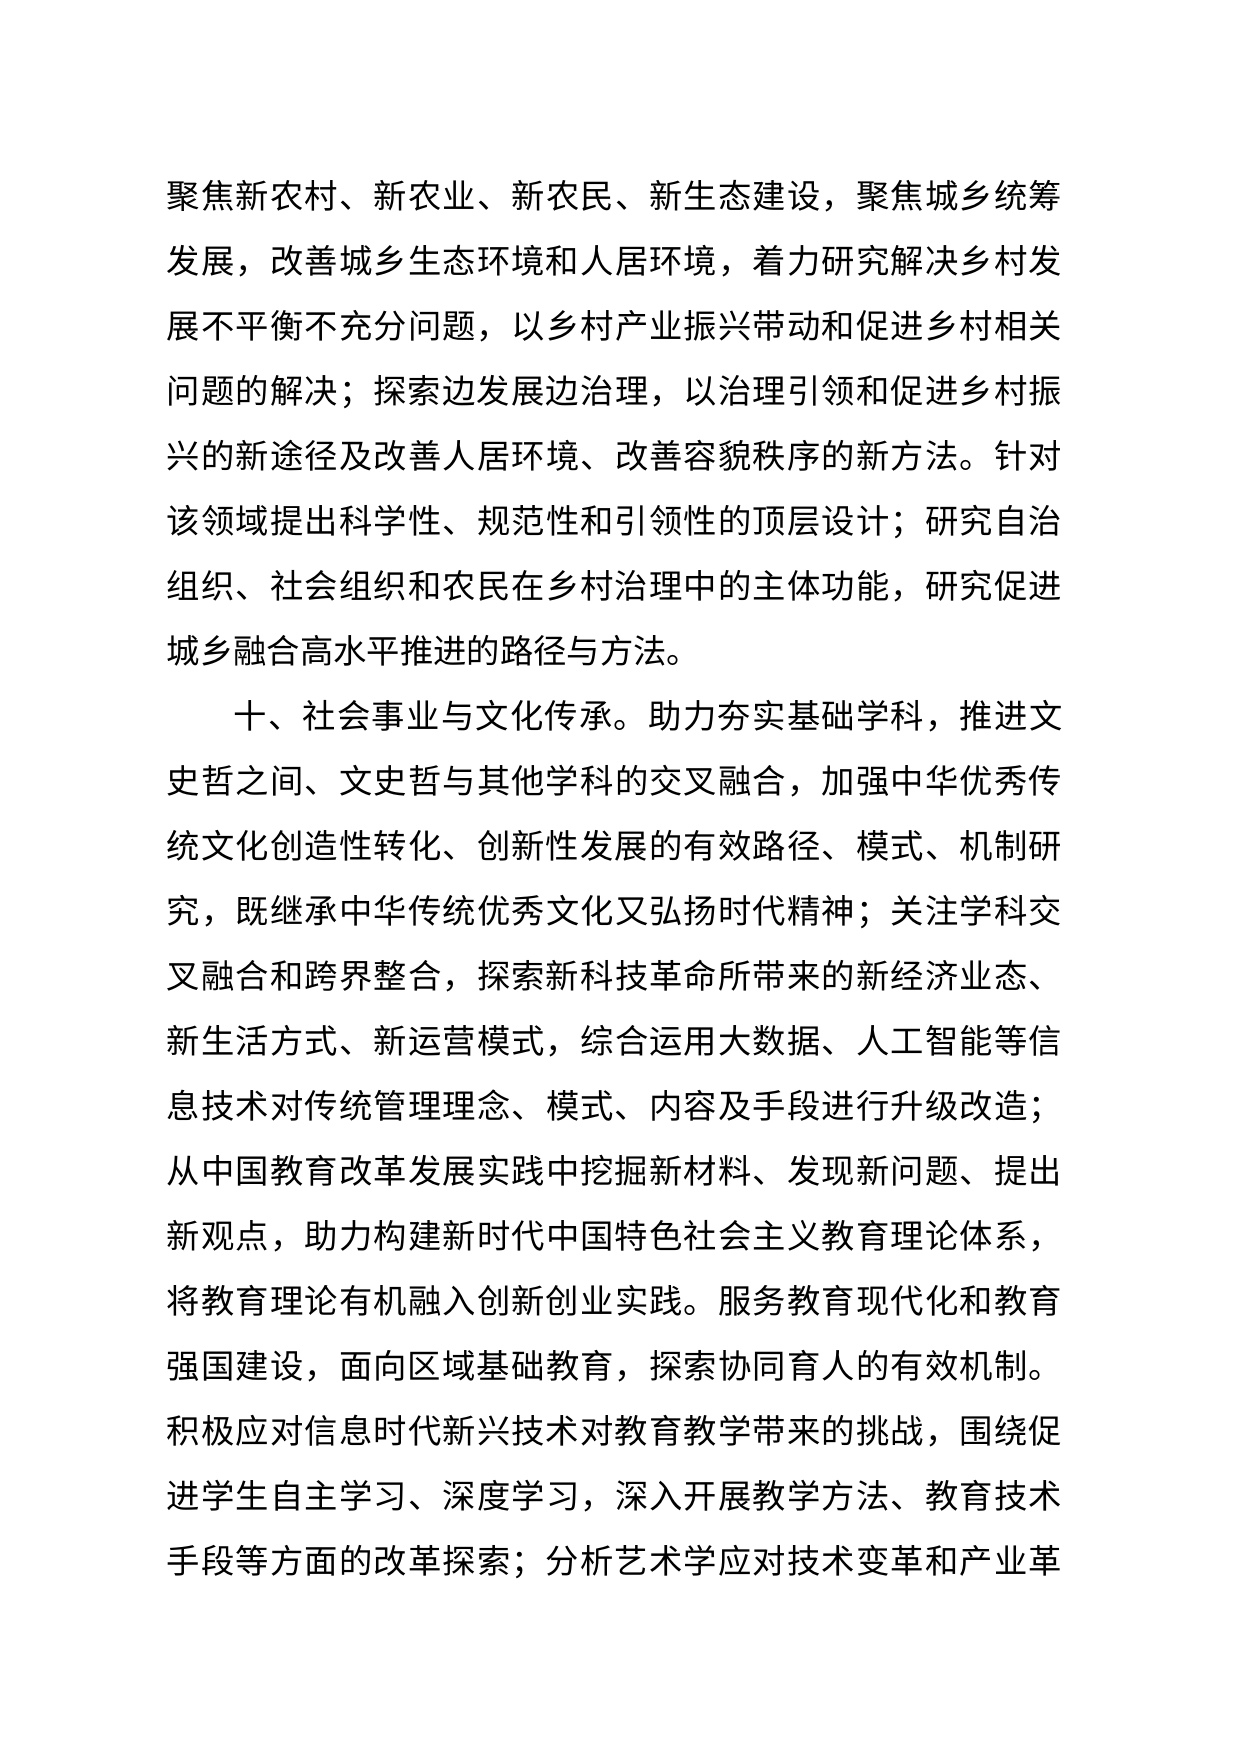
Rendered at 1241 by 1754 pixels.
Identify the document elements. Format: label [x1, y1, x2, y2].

text [167, 682, 1062, 1592]
text [167, 162, 1062, 682]
